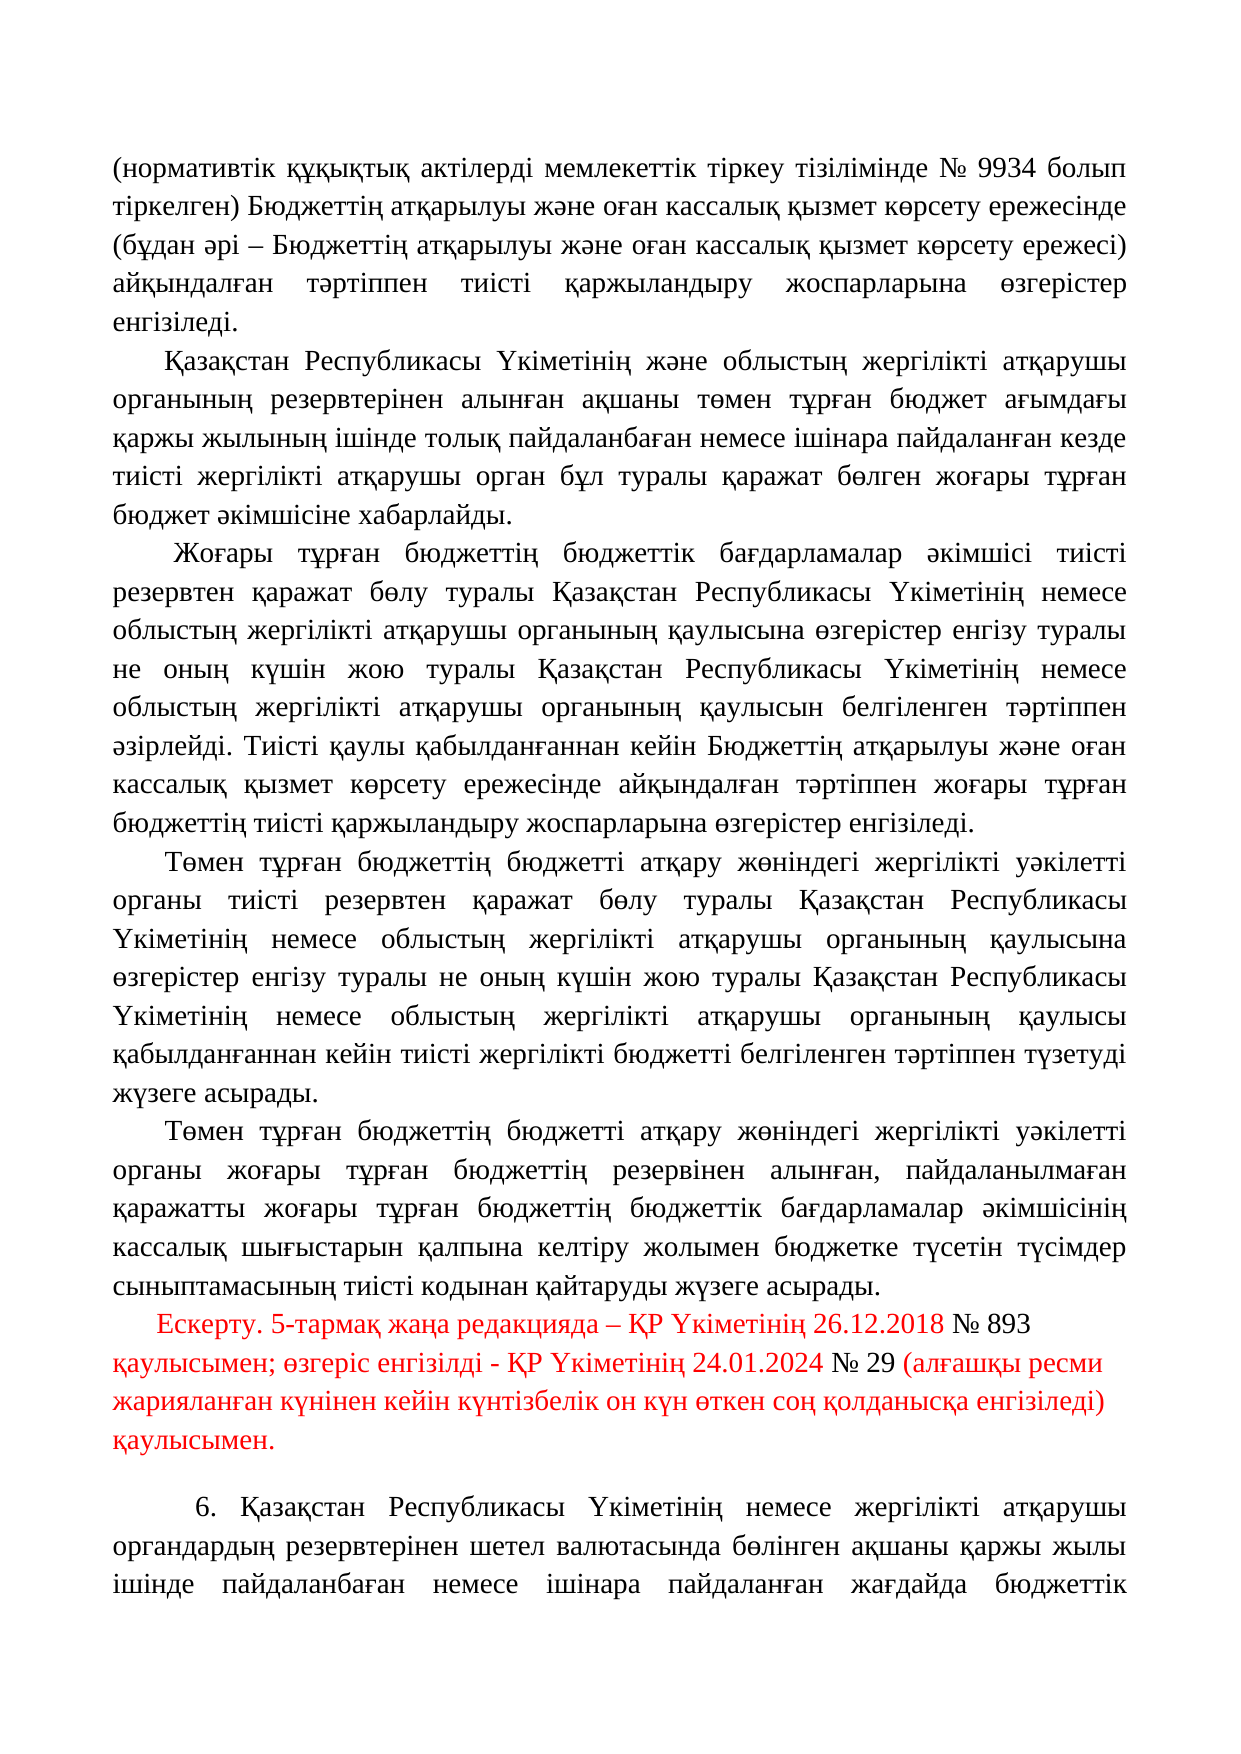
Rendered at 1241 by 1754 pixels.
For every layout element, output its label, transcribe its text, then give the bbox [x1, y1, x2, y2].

text Төмен тұрған бюджеттің бюджетті атқару жөніндегі жергілікті уәкілетті органы жоғары тұрған бюджеттің резервінен алынған, пайдаланылмаған қаражатты жоғары тұрған бюджеттің бюджеттік бағдарламалар әкімшісінің кассалық шығыстарын қалпына келтіру жолымен бюджетке түсетін түсімдер сыныптамасының тиісті кодынан қайтаруды жүзеге асырады. [112, 1113, 1128, 1301]
text Қазақстан Республикасы Үкіметінің және облыстың жергілікті атқарушы органының резервтерінен алынған ақшаны төмен тұрған бюджет ағымдағы қаржы жылының ішінде толық пайдаланбаған немесе ішінара пайдаланған кезде тиісті жергілікті атқарушы орган бұл туралы қаражат бөлген жоғары тұрған бюджет әкімшісіне хабарлайды. [112, 343, 1128, 530]
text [112, 1489, 1128, 1600]
text Төмен тұрған бюджеттің бюджетті атқару жөніндегі жергілікті уәкілетті органы тиісті резервтен қаражат бөлу туралы Қазақстан Республикасы Үкіметінің немесе облыстың жергілікті атқарушы органының қаулысына өзгерістер енгізу туралы не оның күшін жою туралы Қазақстан Республикасы Үкіметінің немесе облыстың жергілікті атқарушы органының қаулысы қабылданғаннан кейін тиісті жергілікті бюджетті белгіленген тәртіппен түзетуді жүзеге асырады. [112, 844, 1128, 1108]
text Ескерту. 5-тармақ жаңа редакцияда – ҚР Үкіметінің 26.12.2018 № 893 қаулысымен; өзгеріс енгізілді - ҚР Үкіметінің 24.01.2024 № 29 (алғашқы ресми жарияланған күнінен кейін күнтізбелік он күн өткен соң қолданысқа енгізіледі) қаулысымен. [112, 1306, 1128, 1486]
text Жоғары тұрған бюджеттің бюджеттік бағдарламалар әкімшісі тиісті резервтен қаражат бөлу туралы Қазақстан Республикасы Үкіметінің немесе облыстың жергілікті атқарушы органының қаулысына өзгерістер енгізу туралы не оның күшін жою туралы Қазақстан Республикасы Үкіметінің немесе облыстың жергілікті атқарушы органының қаулысын белгіленген тәртіппен әзірлейді. Тиісті қаулы қабылданғаннан кейін Бюджеттің атқарылуы және оған кассалық қызмет көрсету ережесінде айқындалған тәртiппен жоғары тұрған бюджеттің тиісті қаржыландыру жоспарларына өзгерістер енгізіледі. [112, 535, 1128, 839]
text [112, 150, 1128, 338]
